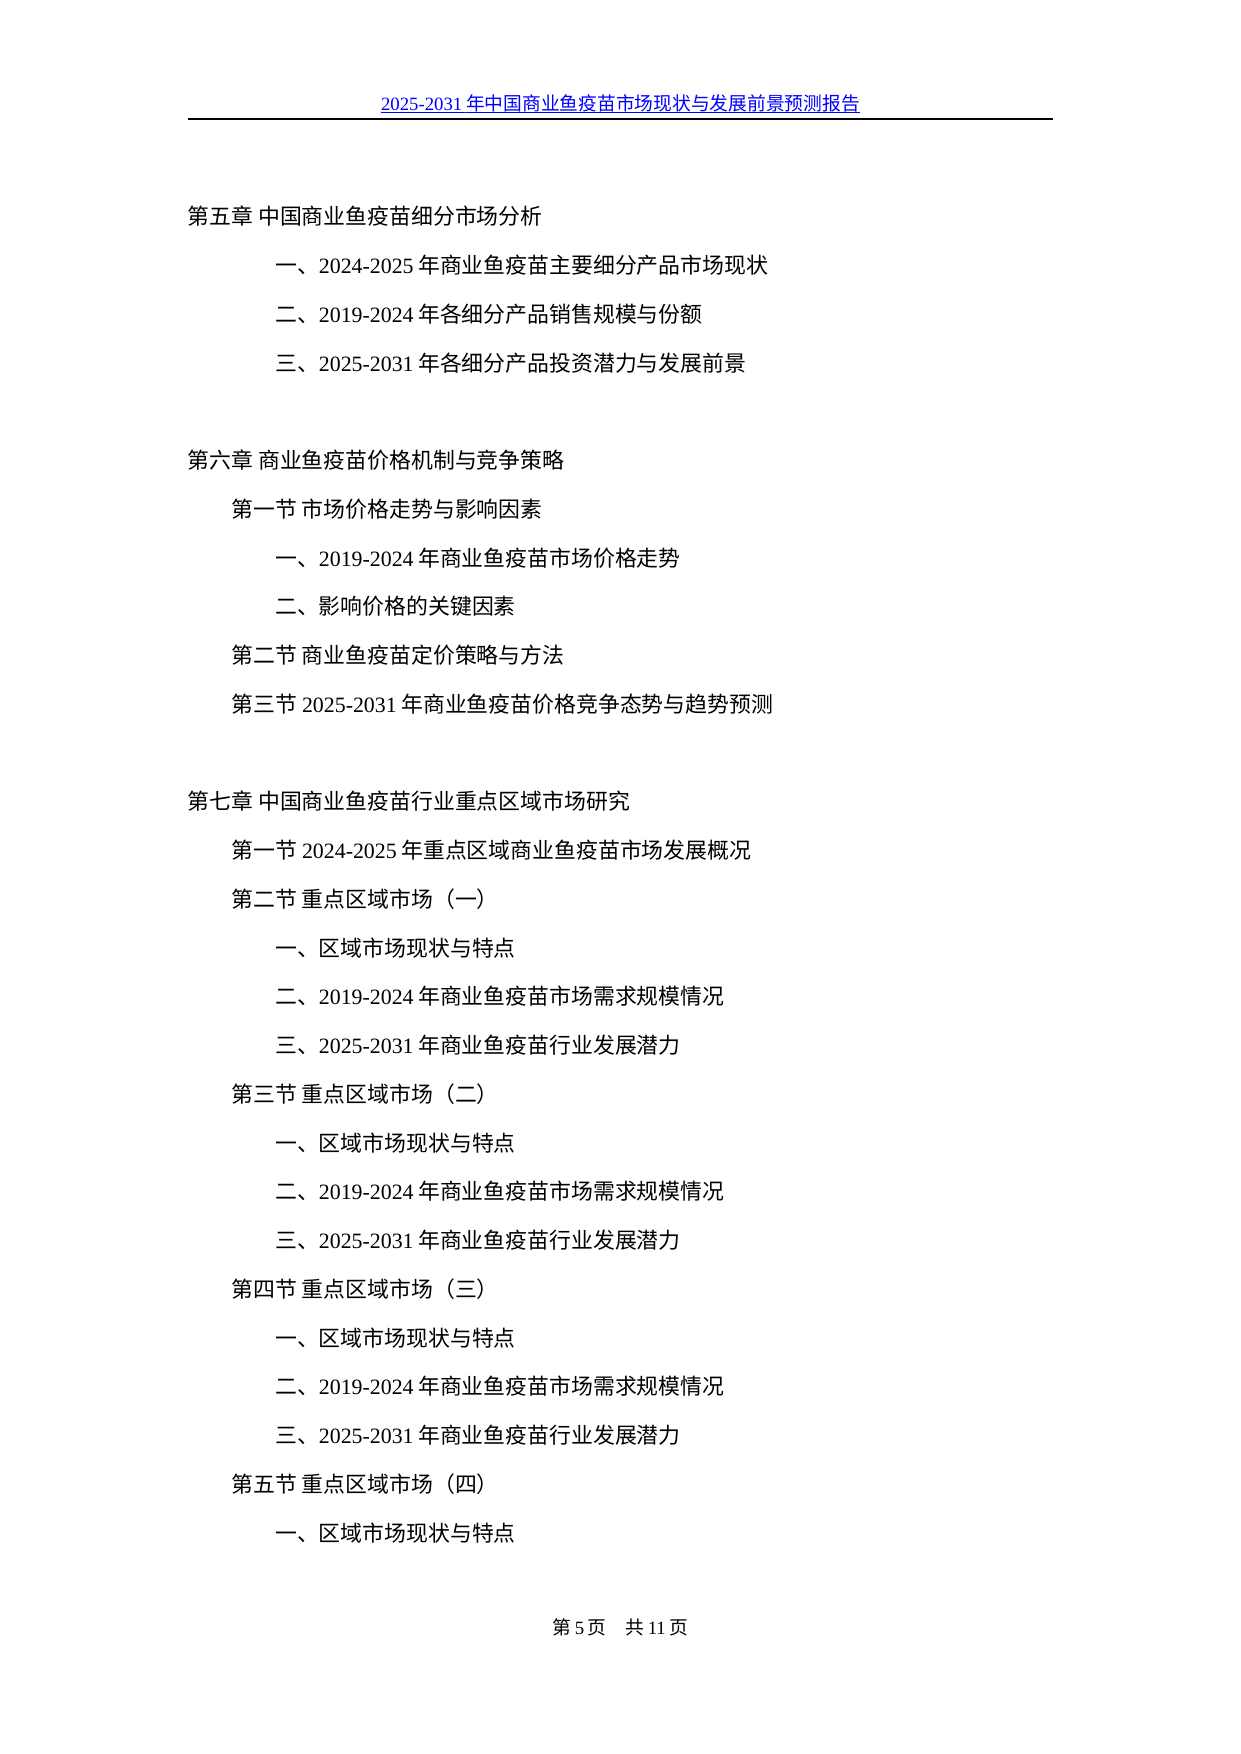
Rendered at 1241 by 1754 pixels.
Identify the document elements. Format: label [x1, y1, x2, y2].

text [187, 150, 1053, 1548]
